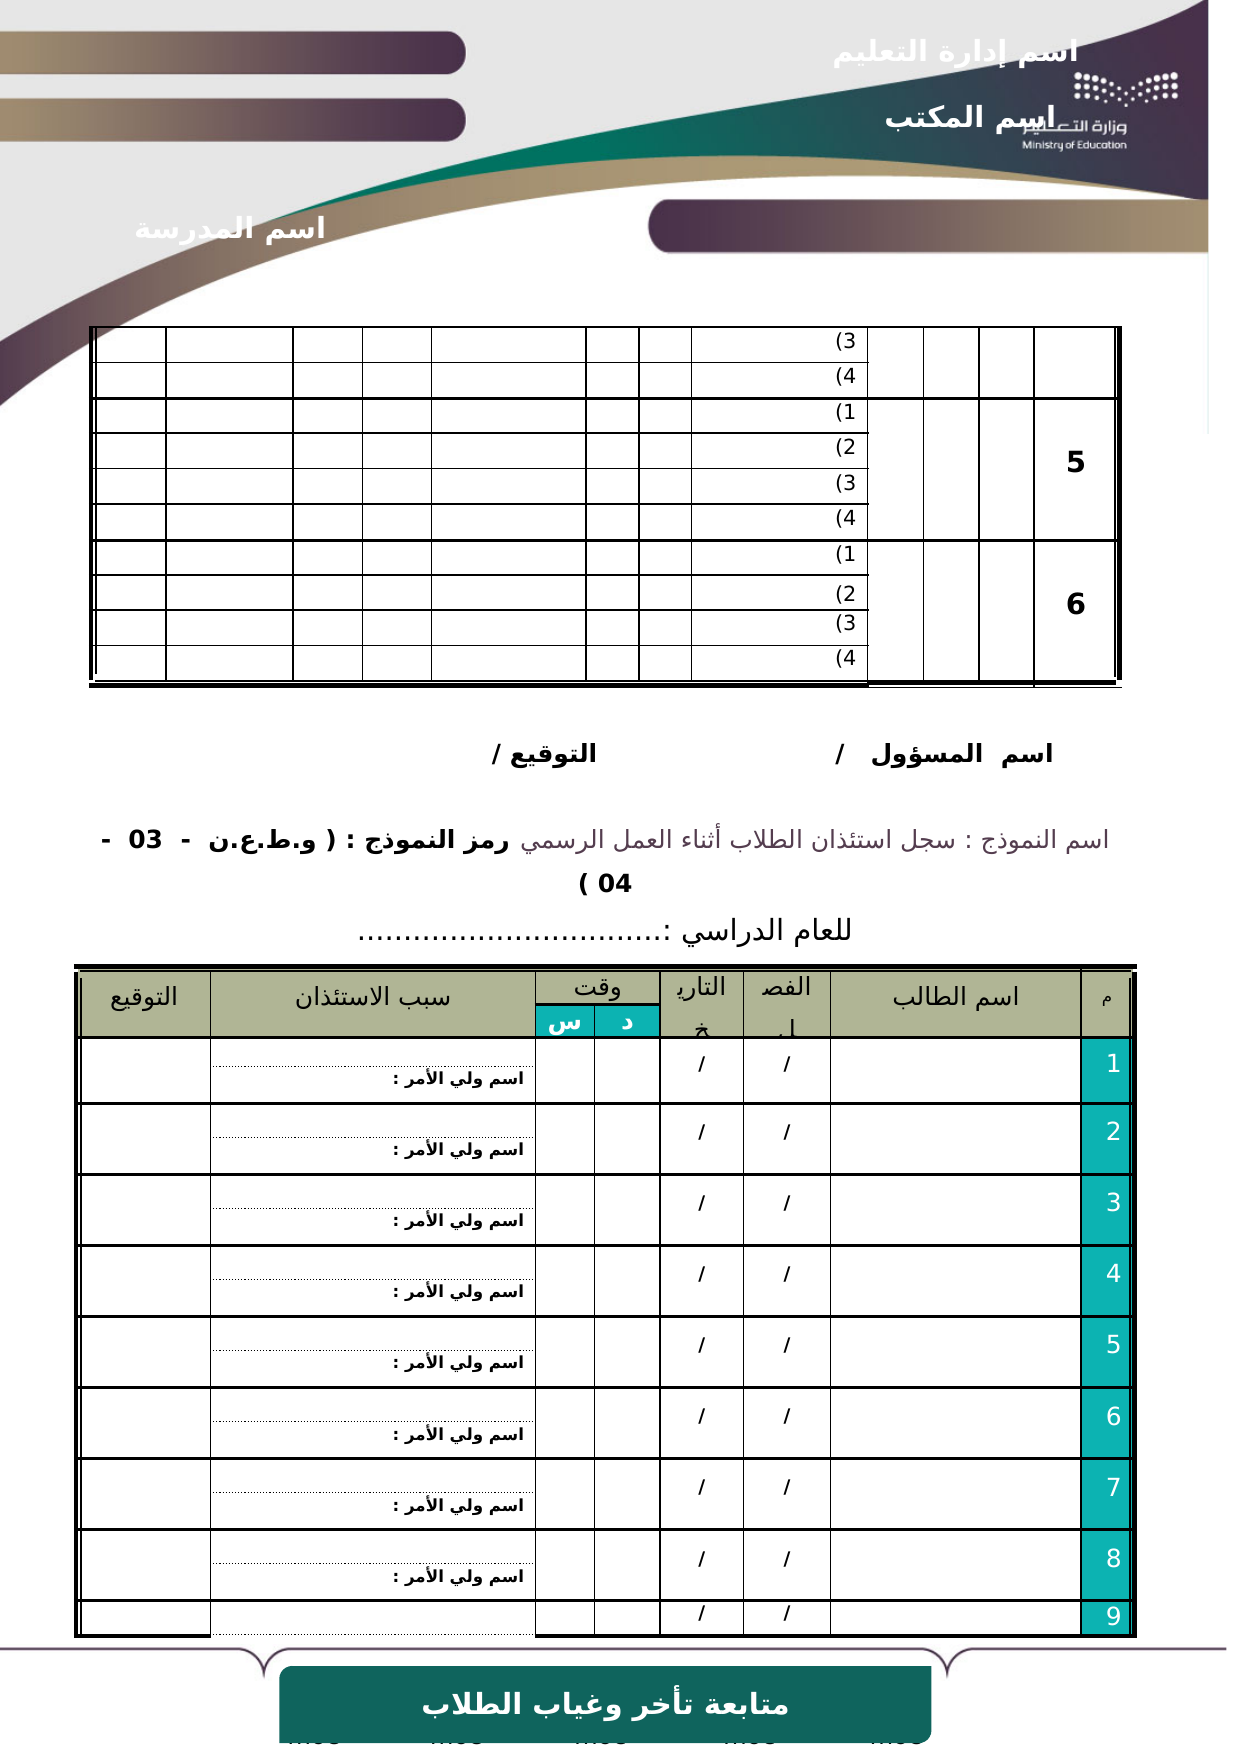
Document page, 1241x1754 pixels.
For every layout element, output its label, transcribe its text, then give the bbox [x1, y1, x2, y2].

table_cell 1) [692, 400, 867, 432]
picture [0, 1636, 1227, 1731]
table_cell [640, 542, 691, 574]
table_cell [587, 611, 638, 645]
table_cell 4 [1082, 1247, 1129, 1315]
table_cell 8 [1082, 1531, 1129, 1599]
table_cell 1) [692, 542, 867, 574]
table_cell [363, 400, 431, 432]
table_cell [536, 1105, 594, 1173]
table_cell [432, 363, 585, 397]
table_cell [363, 469, 431, 503]
table_cell [167, 542, 292, 574]
table_cell [640, 576, 691, 609]
table_cell [211, 1531, 535, 1563]
table_cell [432, 505, 585, 538]
table_cell [294, 542, 362, 574]
table_cell 3) [692, 328, 867, 361]
table_cell [363, 434, 431, 468]
picture [980, 328, 1033, 397]
table_cell [595, 1247, 659, 1315]
table_cell [640, 646, 691, 680]
table_cell 6 [1082, 1389, 1129, 1457]
table_cell [432, 400, 585, 432]
table_cell [211, 1460, 535, 1492]
table_cell [294, 363, 362, 397]
table_cell [363, 505, 431, 538]
table_cell [167, 363, 292, 397]
table_cell [363, 576, 431, 609]
table_cell [211, 1247, 535, 1279]
table_cell [980, 400, 1033, 538]
table_cell [294, 646, 362, 680]
table_header التاريخ [661, 972, 743, 1036]
table_cell [363, 363, 431, 397]
table_cell [595, 1460, 659, 1528]
table_cell [640, 328, 691, 361]
table_cell [167, 469, 292, 503]
table_cell [432, 646, 585, 680]
table_cell [97, 576, 165, 609]
table_cell اسم ولي الأمر : [211, 1563, 535, 1599]
table_cell [294, 469, 362, 503]
table_cell [595, 1318, 659, 1386]
table_cell [924, 400, 978, 538]
table_cell 2) [692, 434, 867, 468]
table_cell [97, 542, 165, 574]
table_cell [97, 611, 165, 645]
table_cell 1 [1082, 1039, 1129, 1102]
table_cell [363, 542, 431, 574]
table_cell / [744, 1247, 830, 1315]
table_cell 7 [1082, 1460, 1129, 1528]
table_cell / [744, 1531, 830, 1599]
table_cell [587, 505, 638, 538]
table_cell [587, 576, 638, 609]
table_cell [831, 1039, 1080, 1102]
table_header وقت الخروج [536, 972, 659, 1003]
table_cell 3) [692, 469, 867, 503]
table_cell اسم ولي الأمر : [211, 1350, 535, 1386]
table_cell [97, 328, 165, 361]
table_cell 4) [692, 363, 867, 397]
table_cell [587, 646, 638, 680]
table_cell 5 [1082, 1318, 1129, 1386]
table_cell [595, 1389, 659, 1457]
table_cell [587, 363, 638, 397]
table_cell [831, 1176, 1080, 1244]
table_cell [595, 1531, 659, 1599]
table_cell [97, 469, 165, 503]
table_cell / [744, 1105, 830, 1173]
table_cell [432, 328, 585, 361]
table_cell [536, 1389, 594, 1457]
text للعام الدراسي :................................. [89, 913, 1122, 947]
table_cell [363, 611, 431, 645]
table_cell [211, 1318, 535, 1350]
table_cell [831, 1105, 1080, 1173]
table_cell / [744, 1176, 830, 1244]
table_cell د [595, 1006, 659, 1036]
table_cell اسم ولي الأمر : [211, 1066, 535, 1102]
picture [924, 328, 978, 397]
table_cell [980, 542, 1033, 680]
table_cell [167, 576, 292, 609]
table_cell / [661, 1460, 743, 1528]
table_cell [536, 1602, 594, 1634]
table_cell 4) [692, 505, 867, 538]
table_cell [93, 646, 165, 680]
table_cell [831, 1247, 1080, 1315]
table_cell [831, 1602, 1080, 1634]
table_cell [363, 646, 431, 680]
table_cell [97, 434, 165, 468]
text اسم المسؤول / التوقيع / [89, 739, 1122, 768]
table_cell [587, 542, 638, 574]
table_cell [831, 1389, 1080, 1457]
table_cell اسم ولي الأمر : [211, 1421, 535, 1457]
table_cell [831, 1318, 1080, 1386]
table_cell [640, 611, 691, 645]
table_cell [831, 1460, 1080, 1528]
table_cell [82, 1318, 210, 1386]
table_cell [211, 1176, 535, 1208]
table_cell [640, 363, 691, 397]
table_cell [211, 1039, 535, 1066]
table_cell [536, 1318, 594, 1386]
table_cell [167, 328, 292, 361]
table_cell / [744, 1318, 830, 1386]
table_cell / [661, 1105, 743, 1173]
table_cell [536, 1247, 594, 1315]
picture [1035, 328, 1114, 397]
table_cell [82, 1460, 210, 1528]
table_cell [97, 363, 165, 397]
table_cell 4) [692, 646, 867, 680]
table_cell [432, 611, 585, 645]
table_cell 3) [692, 611, 867, 645]
table_cell [432, 469, 585, 503]
table_cell [640, 434, 691, 468]
table_cell اسم ولي الأمر : [211, 1137, 535, 1173]
table_cell / [744, 1602, 830, 1634]
table_cell / [661, 1247, 743, 1315]
table_cell [432, 434, 585, 468]
table_cell / [661, 1531, 743, 1599]
table_cell 5 [1035, 400, 1114, 538]
table_cell [211, 1105, 535, 1137]
table_header سبب الاستئذان [211, 972, 535, 1036]
table_cell [640, 400, 691, 432]
table_cell [595, 1176, 659, 1244]
picture [0, 0, 1209, 434]
table_cell 2) [692, 576, 867, 609]
table_cell [294, 611, 362, 645]
text اسم النموذج : سجل استئذان الطلاب أثناء العمل الرسمي رمز النموذج : ( و.ط.ع.ن - 03 - 04 ) [89, 825, 1122, 898]
table_cell [294, 400, 362, 432]
table_cell [831, 1531, 1080, 1599]
table_header م [1082, 969, 1133, 1036]
table_cell / [744, 1460, 830, 1528]
table_cell [924, 542, 978, 680]
table_cell [82, 1247, 210, 1315]
table_cell / [661, 1602, 743, 1634]
table_cell [536, 1039, 594, 1102]
table_cell [868, 542, 923, 680]
table_cell 3 [1082, 1176, 1129, 1244]
table_cell [82, 1602, 210, 1634]
table_cell [587, 400, 638, 432]
table_cell [432, 542, 585, 574]
table_cell [587, 469, 638, 503]
table_cell [167, 505, 292, 538]
table_cell [82, 1105, 210, 1173]
table_cell [432, 576, 585, 609]
table_cell اسم ولي الأمر : [211, 1492, 535, 1528]
table_cell [167, 611, 292, 645]
table_cell 2 [1082, 1105, 1129, 1173]
table_cell [587, 434, 638, 468]
table_cell [595, 1039, 659, 1102]
table_cell [211, 1389, 535, 1421]
table_cell [97, 505, 165, 538]
table_cell 6 [1035, 542, 1117, 680]
table_cell / [661, 1318, 743, 1386]
table_cell [868, 400, 923, 538]
table_cell [294, 576, 362, 609]
table_cell [294, 328, 362, 361]
table_cell اسم ولي الأمر : [211, 1208, 535, 1244]
table_cell [587, 328, 638, 361]
table_cell [82, 1176, 210, 1244]
table_cell س [536, 1006, 594, 1036]
table_cell [211, 1602, 535, 1634]
table_cell / [744, 1389, 830, 1457]
table_header الفصل [744, 972, 830, 1036]
table_cell [536, 1531, 594, 1599]
table_cell اسم ولي الأمر : [211, 1279, 535, 1315]
table_cell [167, 400, 292, 432]
picture [868, 328, 923, 397]
table_cell [294, 434, 362, 468]
table_cell / [661, 1176, 743, 1244]
table_cell [167, 434, 292, 468]
table_cell / [744, 1039, 830, 1102]
table_cell [640, 505, 691, 538]
table_cell 9 [1082, 1602, 1129, 1634]
table_cell [640, 469, 691, 503]
table_cell [363, 328, 431, 361]
table_header اسم الطالب [831, 972, 1080, 1036]
table_cell [595, 1105, 659, 1173]
table_cell [97, 400, 165, 432]
table_cell [294, 505, 362, 538]
table_cell [536, 1460, 594, 1528]
table_cell [82, 1039, 210, 1102]
table_cell / [661, 1039, 743, 1102]
table_cell [167, 646, 292, 680]
table_cell [82, 1389, 210, 1457]
table_cell [82, 1531, 210, 1599]
table_cell [595, 1602, 659, 1634]
table_cell / [661, 1389, 743, 1457]
table_cell [536, 1176, 594, 1244]
table_header التوقيع [78, 969, 211, 1036]
